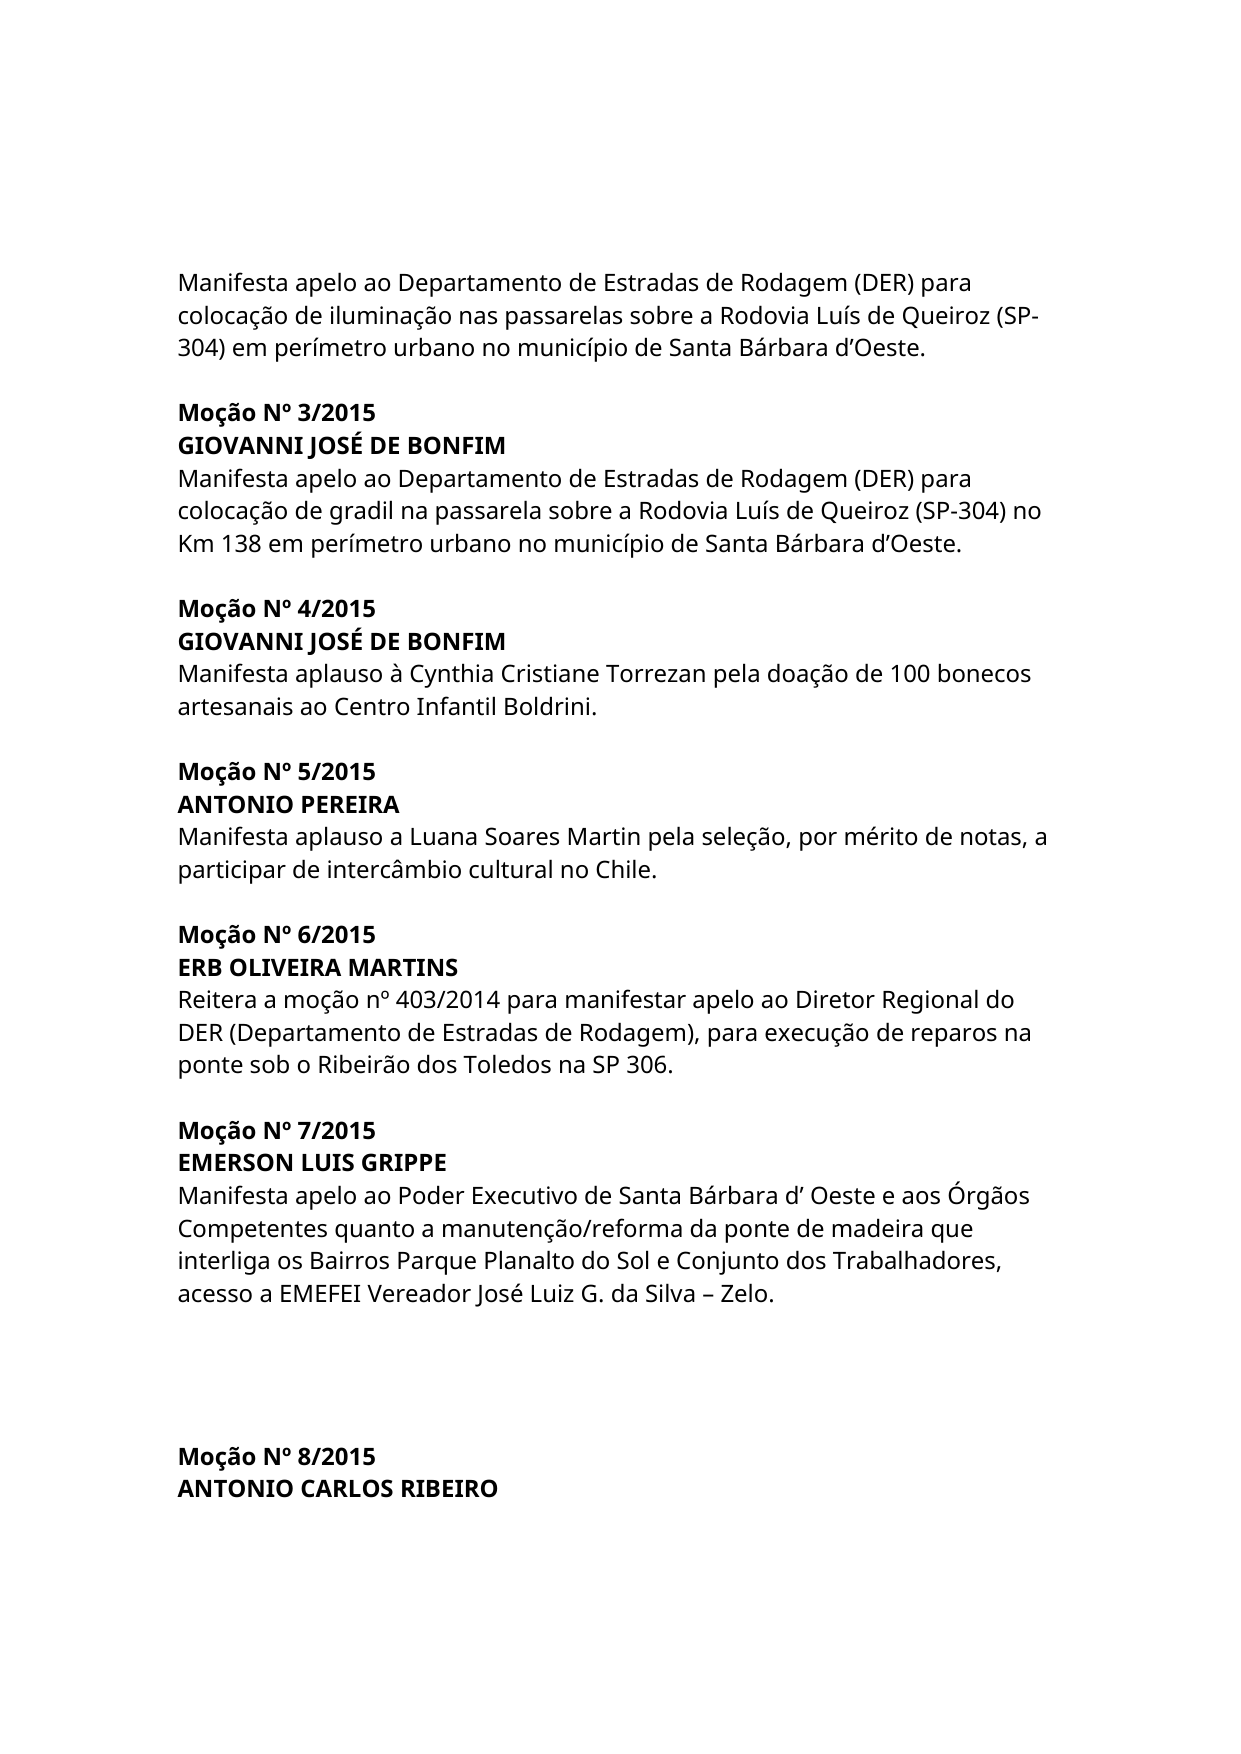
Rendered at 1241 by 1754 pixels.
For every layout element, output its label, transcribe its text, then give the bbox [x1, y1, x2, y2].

text Manifesta aplauso a Luana Soares Martin pela seleção, por mérito de notas, a participar de intercâmbio cultural no Chile. [177, 820, 1063, 885]
text EMERSON LUIS GRIPPE [177, 1146, 1063, 1179]
text Manifesta apelo ao Departamento de Estradas de Rodagem (DER) para colocação de iluminação nas passarelas sobre a Rodovia Luís de Queiroz (SP-304) em perímetro urbano no município de Santa Bárbara d’Oeste. [177, 266, 1063, 364]
text Manifesta aplauso à Cynthia Cristiane Torrezan pela doação de 100 bonecos artesanais ao Centro Infantil Boldrini. [177, 657, 1063, 722]
text ANTONIO PEREIRA [177, 787, 1063, 820]
text Moção Nº 5/2015 [177, 755, 1063, 787]
text Manifesta apelo ao Poder Executivo de Santa Bárbara d’ Oeste e aos Órgãos Competentes quanto a manutenção/reforma da ponte de madeira que interliga os Bairros Parque Planalto do Sol e Conjunto dos Trabalhadores, acesso a EMEFEI Vereador José Luiz G. da Silva – Zelo. [177, 1179, 1063, 1309]
text Moção Nº 7/2015 [177, 1113, 1063, 1146]
text ERB OLIVEIRA MARTINS [177, 951, 1063, 983]
text Manifesta apelo ao Departamento de Estradas de Rodagem (DER) para colocação de gradil na passarela sobre a Rodovia Luís de Queiroz (SP-304) no Km 138 em perímetro urbano no município de Santa Bárbara d’Oeste. [177, 461, 1063, 559]
text Moção Nº 3/2015 [177, 396, 1063, 429]
text GIOVANNI JOSÉ DE BONFIM [177, 624, 1063, 657]
text Moção Nº 4/2015 [177, 592, 1063, 624]
text Moção Nº 8/2015 [177, 1439, 1063, 1472]
text GIOVANNI JOSÉ DE BONFIM [177, 429, 1063, 461]
text ANTONIO CARLOS RIBEIRO [177, 1472, 1063, 1505]
text Reitera a moção nº 403/2014 para manifestar apelo ao Diretor Regional do DER (Departamento de Estradas de Rodagem), para execução de reparos na ponte sob o Ribeirão dos Toledos na SP 306. [177, 983, 1063, 1081]
text Moção Nº 6/2015 [177, 918, 1063, 951]
